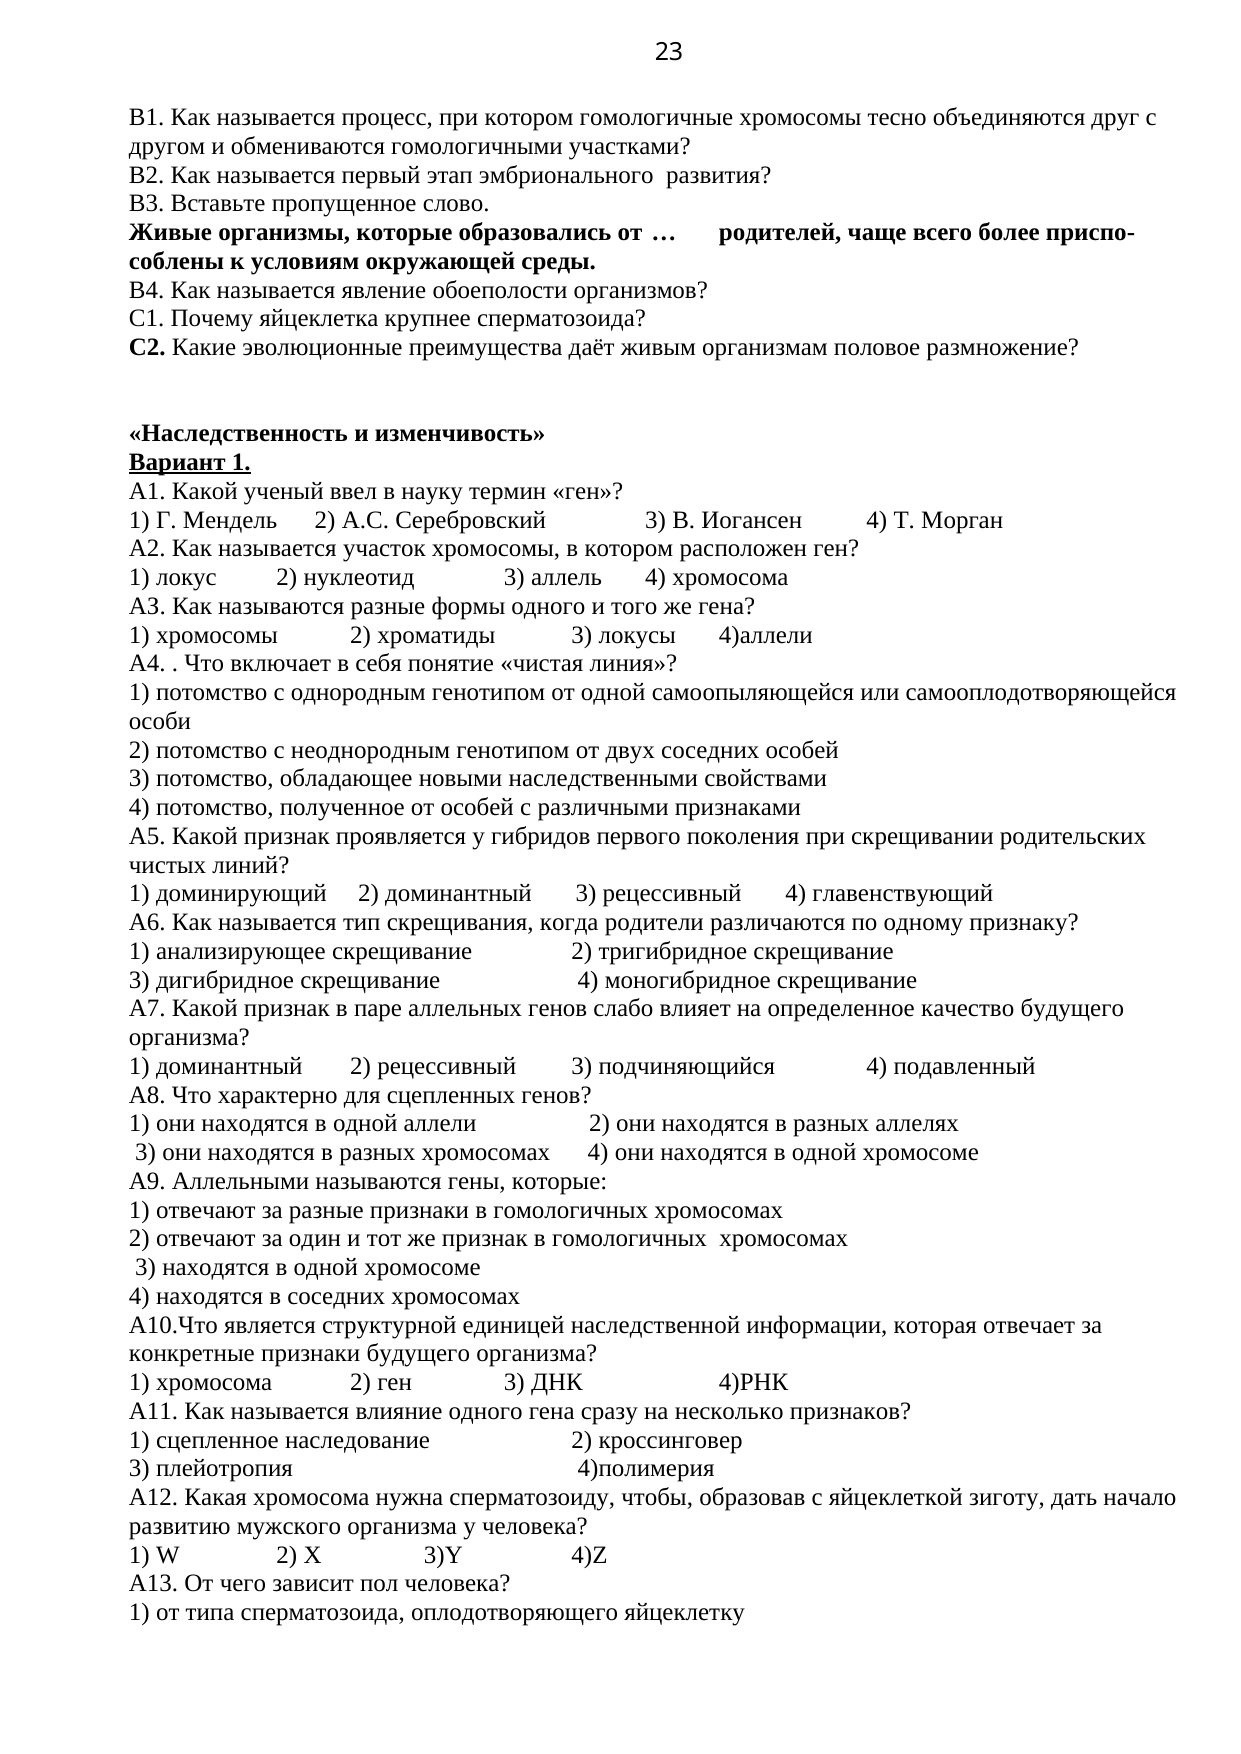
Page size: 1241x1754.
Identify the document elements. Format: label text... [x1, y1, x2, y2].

text 3) они находятся в разных хромосомах 4) они находятся в одной хромосоме [129, 1137, 1209, 1166]
text Вариант 1. [129, 447, 1209, 476]
text 2) отвечают за один и тот же признак в гомологичных хромосомах [129, 1223, 1209, 1252]
text АЗ. Как называются разные формы одного и того же гена? [129, 591, 1209, 620]
text 1) локус 2) нуклеотид 3) аллель 4) хромосома [129, 562, 1209, 591]
text А11. Как называется влияние одного гена сразу на несколько признаков? [129, 1396, 1209, 1425]
text 1) потомство с однородным генотипом от одной самоопыляющейся или самооплодотворяющейся особи [129, 677, 1209, 735]
text 1) анализирующее скрещивание 2) тригибридное скрещивание [129, 936, 1209, 965]
text А10.Что является структурной единицей наследственной информации, которая отвечает за конкретные признаки будущего организма? [129, 1310, 1209, 1367]
text 4) потомство, полученное от особей с различными признаками [129, 792, 1209, 821]
text 1) доминирующий 2) доминантный 3) рецессивный 4) главенствующий [129, 878, 1209, 907]
text В4. Как называется явление обоеполости организмов? [129, 275, 1209, 303]
text А13. От чего зависит пол человека? [129, 1568, 1209, 1597]
text 1) хромосома 2) ген 3) ДНК 4)РНК [129, 1367, 1209, 1396]
text В1. Как называется процесс, при котором гомологичные хромосомы тесно объединяются друг с другом и обмениваются гомологичными участками? [129, 102, 1209, 160]
text А2. Как называется участок хромосомы, в котором расположен ген? [129, 533, 1209, 562]
text «Наследственность и изменчивость» [129, 418, 1209, 447]
text 1) доминантный 2) рецессивный 3) подчиняющийся 4) подавленный [129, 1051, 1209, 1080]
text А1. Какой ученый ввел в науку термин «ген»? [129, 476, 1209, 505]
text С1. Почему яйцеклетка крупнее сперматозоида? [129, 303, 1209, 332]
text 2) потомство с неоднородным генотипом от двух соседних особей [129, 735, 1209, 763]
text 1) отвечают за разные признаки в гомологичных хромосомах [129, 1195, 1209, 1223]
text 1) сцепленное наследование 2) кроссинговер [129, 1425, 1209, 1453]
text С2. Какие эволюционные преимущества даёт живым организмам половое размножение? [129, 332, 1209, 361]
text 1) от типа сперматозоида, оплодотворяющего яйцеклетку [129, 1597, 1209, 1626]
text А12. Какая хромосома нужна сперматозоиду, чтобы, образовав с яйцеклеткой зиготу, дать начало развитию мужского организма у человека? [129, 1482, 1209, 1540]
text В3. Вставьте пропущенное слово. [129, 188, 1209, 217]
text 4) находятся в соседних хромосомах [129, 1281, 1209, 1310]
text В2. Как называется первый этап эмбрионального развития? [129, 160, 1209, 188]
text А9. Аллельными называются гены, которые: [129, 1166, 1209, 1195]
text А6. Как называется тип скрещивания, когда родители различаются по одному признаку? [129, 907, 1209, 936]
text 1) W 2) X 3)Y 4)Z [129, 1540, 1209, 1568]
text 3) дигибридное скрещивание 4) моногибридное скрещивание [129, 965, 1209, 993]
text 3) потомство, обладающее новыми наследственными свойствами [129, 763, 1209, 792]
text Живые организмы, которые образовались от … родителей, чаще всего более приспособлены к условиям окружающей среды. [129, 217, 1209, 275]
text А8. Что характерно для сцепленных генов? [129, 1080, 1209, 1108]
text 3) плейотропия 4)полимерия [129, 1453, 1209, 1482]
text 1) они находятся в одной аллели 2) они находятся в разных аллелях [129, 1108, 1209, 1137]
text 1) Г. Мендель 2) А.С. Серебровский 3) В. Иогансен 4) Т. Морган [129, 505, 1209, 533]
text 3) находятся в одной хромосоме [129, 1252, 1209, 1281]
text А7. Какой признак в паре аллельных генов слабо влияет на определенное качество будущего организма? [129, 993, 1209, 1051]
text 1) хромосомы 2) хроматиды 3) локусы 4)аллели [129, 620, 1209, 648]
text А4. . Что включает в себя понятие «чистая линия»? [129, 648, 1209, 677]
text А5. Какой признак проявляется у гибридов первого поколения при скрещивании родительских чистых линий? [129, 821, 1209, 878]
